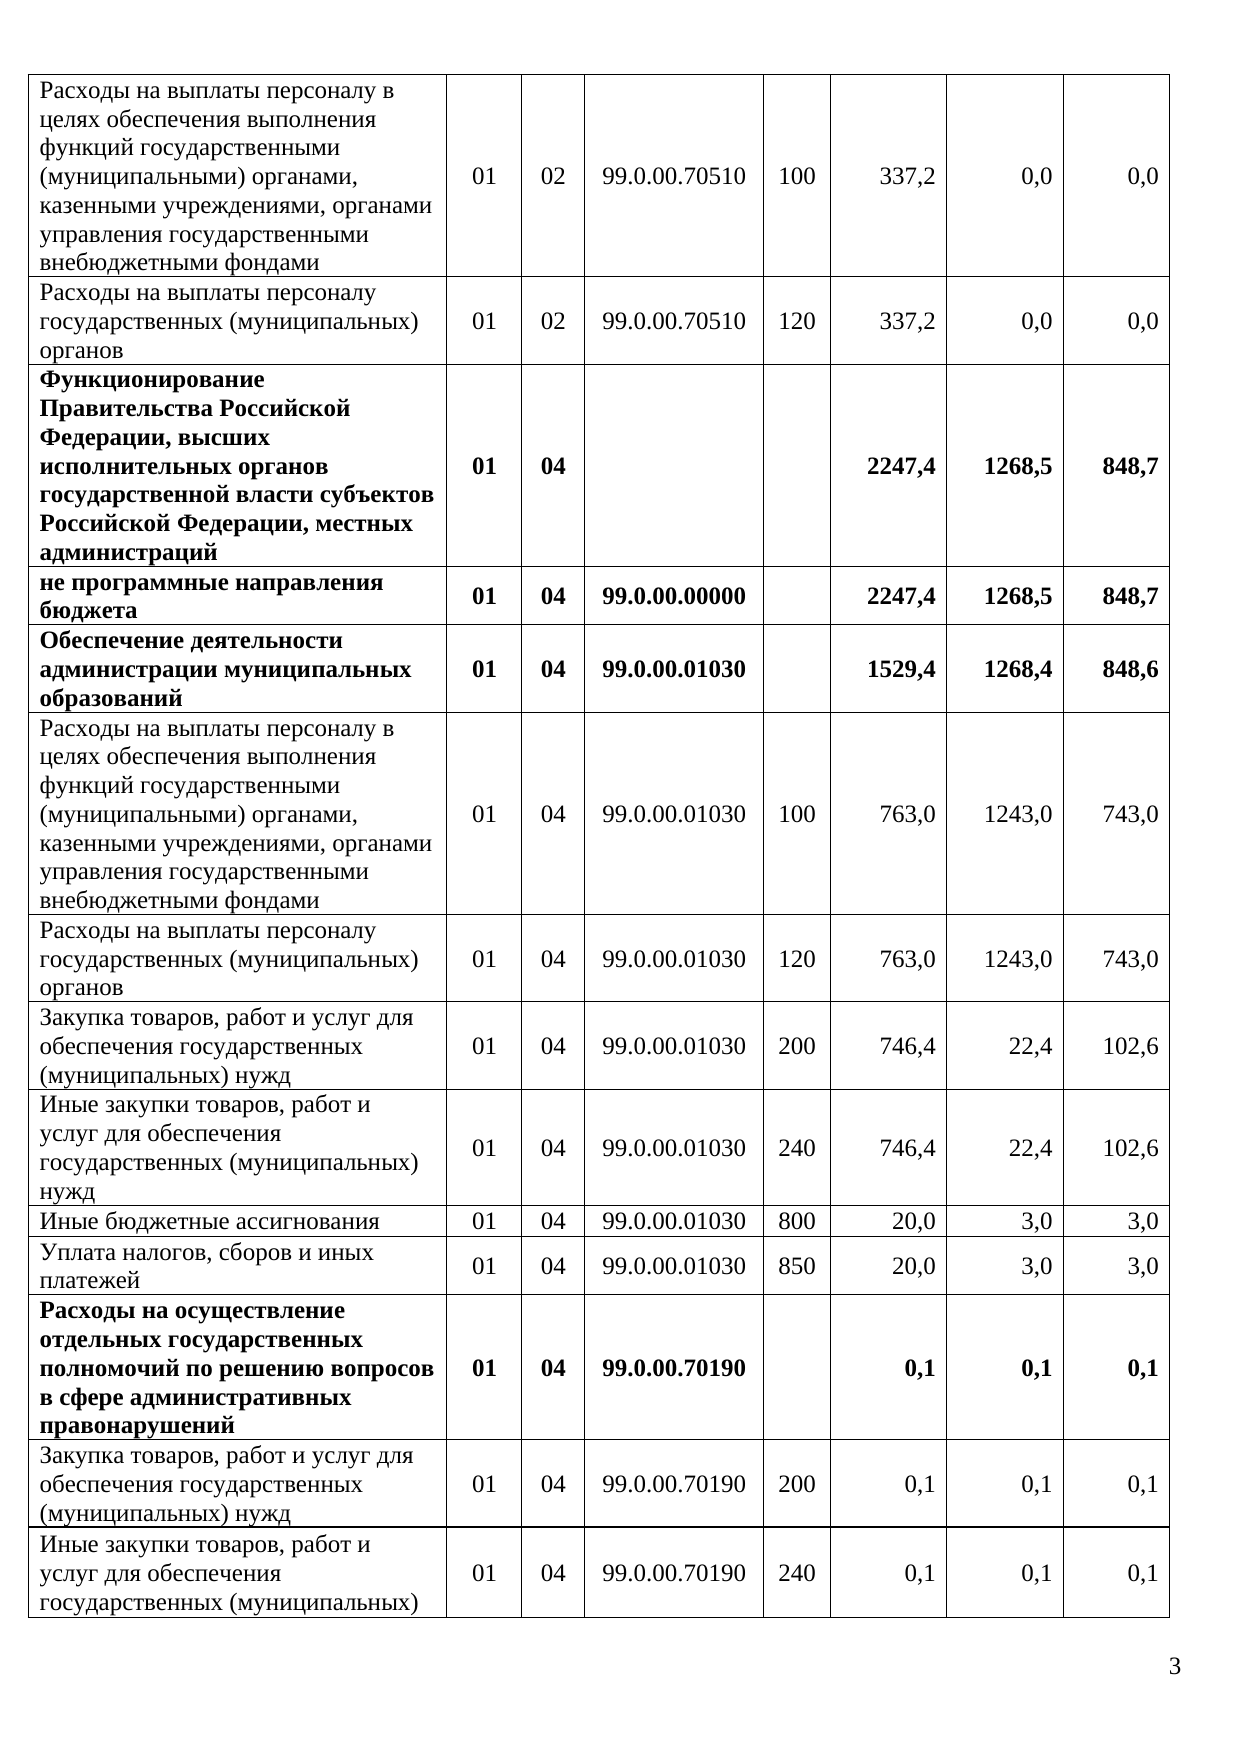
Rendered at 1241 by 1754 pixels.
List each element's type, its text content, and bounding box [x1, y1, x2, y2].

table_cell 01 [447, 1206, 521, 1236]
table_cell 99.0.00.70510 [585, 277, 763, 363]
table_cell 200 [764, 1002, 830, 1088]
table_cell 99.0.00.70510 [585, 75, 763, 276]
table_cell 743,0 [1064, 713, 1169, 914]
table_cell 99.0.00.01030 [585, 1206, 763, 1236]
table_cell 04 [522, 1237, 584, 1294]
table_cell 1243,0 [947, 713, 1063, 914]
table_cell Закупка товаров, работ и услуг для обеспечения государственных (муниципальных) нужд [29, 1440, 446, 1526]
table_cell 0,1 [1064, 1295, 1169, 1439]
table_cell [764, 567, 830, 624]
table_cell 04 [522, 1090, 584, 1204]
table_cell 763,0 [831, 915, 946, 1001]
table_cell 01 [447, 1002, 521, 1088]
table_cell 1529,4 [831, 625, 946, 712]
table_cell [585, 365, 763, 566]
table_cell 337,2 [831, 277, 946, 363]
table_cell Закупка товаров, работ и услуг для обеспечения государственных (муниципальных) нужд [29, 1002, 446, 1088]
table_cell 20,0 [831, 1206, 946, 1236]
table_cell 99.0.00.70190 [585, 1295, 763, 1439]
table_cell 0,1 [831, 1295, 946, 1439]
table_cell 01 [447, 365, 521, 566]
table_cell 99.0.00.70190 [585, 1440, 763, 1526]
table_cell 0,1 [1064, 1440, 1169, 1526]
table_cell 01 [447, 1237, 521, 1294]
table_cell 102,6 [1064, 1002, 1169, 1088]
table_cell 99.0.00.00000 [585, 567, 763, 624]
table_cell 100 [764, 713, 830, 914]
table_cell 0,1 [947, 1528, 1063, 1617]
table_cell 337,2 [831, 75, 946, 276]
table_cell 01 [447, 1090, 521, 1204]
table_cell 848,6 [1064, 625, 1169, 712]
table_cell Расходы на осуществление отдельных государственных полномочий по решению вопросов в сфере административных правонарушений [29, 1295, 446, 1439]
table_cell 0,1 [947, 1440, 1063, 1526]
table_cell 3,0 [1064, 1206, 1169, 1236]
table_cell Функционирование Правительства Российской Федерации, высших исполнительных органов государственной власти субъектов Российской Федерации, местных администраций [29, 365, 446, 566]
table_cell 100 [764, 75, 830, 276]
table_cell 743,0 [1064, 915, 1169, 1001]
table_cell 0,0 [947, 277, 1063, 363]
table_cell 01 [447, 1528, 521, 1617]
table_cell 746,4 [831, 1002, 946, 1088]
table_cell 99.0.00.01030 [585, 625, 763, 712]
table_cell 04 [522, 1002, 584, 1088]
table_cell 850 [764, 1237, 830, 1294]
table_cell 120 [764, 277, 830, 363]
table_cell 800 [764, 1206, 830, 1236]
table_cell 848,7 [1064, 567, 1169, 624]
table_cell 01 [447, 1295, 521, 1439]
table_cell 0,0 [1064, 277, 1169, 363]
table_cell 102,6 [1064, 1090, 1169, 1204]
table_cell 22,4 [947, 1002, 1063, 1088]
table_cell 1243,0 [947, 915, 1063, 1001]
table_cell 04 [522, 1206, 584, 1236]
table_cell 0,1 [831, 1528, 946, 1617]
table_cell 0,0 [947, 75, 1063, 276]
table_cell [29, 1528, 446, 1617]
table_cell 04 [522, 567, 584, 624]
table_cell 200 [764, 1440, 830, 1526]
table_cell 99.0.00.01030 [585, 713, 763, 914]
table_cell 0,0 [1064, 75, 1169, 276]
table_cell 04 [522, 713, 584, 914]
table_cell 99.0.00.01030 [585, 1090, 763, 1204]
table_cell [764, 365, 830, 566]
table_cell 240 [764, 1528, 830, 1617]
table_cell 3,0 [1064, 1237, 1169, 1294]
table_cell 22,4 [947, 1090, 1063, 1204]
table_cell 848,7 [1064, 365, 1169, 566]
table_cell 01 [447, 567, 521, 624]
table_cell 0,1 [947, 1295, 1063, 1439]
table_cell 240 [764, 1090, 830, 1204]
table_cell Иные закупки товаров, работ и услуг для обеспечения государственных (муниципальных) нужд [29, 1090, 446, 1204]
table_cell 04 [522, 1528, 584, 1617]
table_cell 04 [522, 1440, 584, 1526]
table_cell 120 [764, 915, 830, 1001]
table_cell 0,1 [831, 1440, 946, 1526]
table_cell 99.0.00.01030 [585, 1237, 763, 1294]
table_cell 3,0 [947, 1206, 1063, 1236]
table_cell 02 [522, 277, 584, 363]
table_cell 01 [447, 625, 521, 712]
table_cell 1268,5 [947, 567, 1063, 624]
table_cell 1268,5 [947, 365, 1063, 566]
table_cell 01 [447, 713, 521, 914]
table_cell не программные направления бюджета [29, 567, 446, 624]
table_cell 01 [447, 277, 521, 363]
table_cell 746,4 [831, 1090, 946, 1204]
table_cell 763,0 [831, 713, 946, 914]
table_cell 02 [522, 75, 584, 276]
table_cell 01 [447, 1440, 521, 1526]
table_cell 2247,4 [831, 365, 946, 566]
table_cell 99.0.00.01030 [585, 915, 763, 1001]
table_cell 2247,4 [831, 567, 946, 624]
table_cell 04 [522, 915, 584, 1001]
table_cell 04 [522, 365, 584, 566]
table_cell 01 [447, 915, 521, 1001]
table_cell 04 [522, 625, 584, 712]
table_cell [764, 1295, 830, 1439]
table_cell Расходы на выплаты персоналу государственных (муниципальных) органов [29, 277, 446, 363]
table_cell Уплата налогов, сборов и иных платежей [29, 1237, 446, 1294]
table_cell 0,1 [1064, 1528, 1169, 1617]
table_cell 99.0.00.01030 [585, 1002, 763, 1088]
table_cell Расходы на выплаты персоналу государственных (муниципальных) органов [29, 915, 446, 1001]
table_cell 01 [447, 75, 521, 276]
table_cell 20,0 [831, 1237, 946, 1294]
table_cell 99.0.00.70190 [585, 1528, 763, 1617]
table_cell Обеспечение деятельности администрации муниципальных образований [29, 625, 446, 712]
table_cell 1268,4 [947, 625, 1063, 712]
table_cell Иные бюджетные ассигнования [29, 1206, 446, 1236]
table_cell 3,0 [947, 1237, 1063, 1294]
table_cell 04 [522, 1295, 584, 1439]
table_cell [764, 625, 830, 712]
